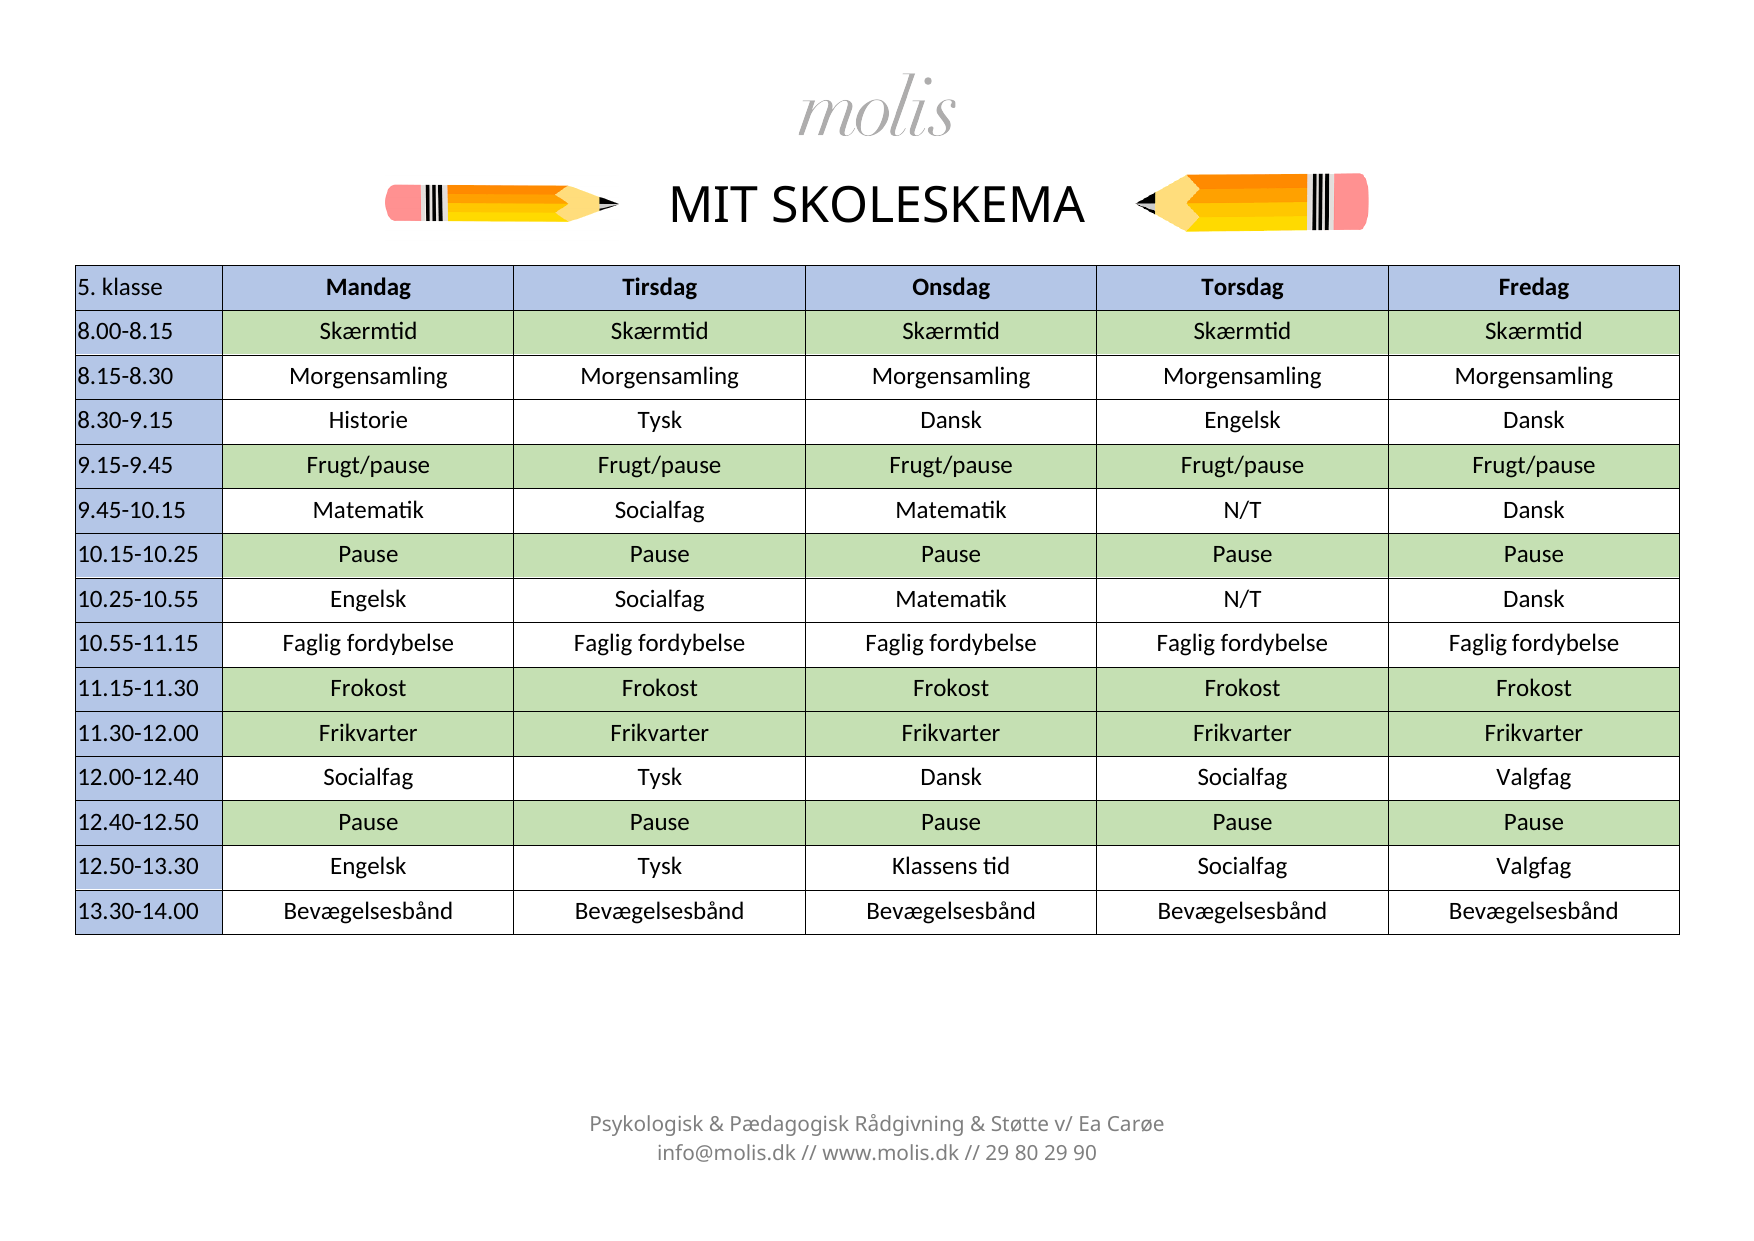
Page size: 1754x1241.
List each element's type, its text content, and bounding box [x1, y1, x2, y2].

table_cell Frokost [1389, 668, 1679, 711]
table_cell Dansk [806, 400, 1096, 444]
table_cell 10.55-11.15 [76, 623, 222, 667]
table_cell Pause [806, 534, 1096, 577]
picture [1135, 165, 1369, 241]
table_cell Frokost [806, 668, 1096, 711]
table_header [1124, 166, 1380, 265]
table_cell Frikvarter [514, 712, 805, 756]
table_cell 8.30-9.15 [76, 400, 222, 444]
table_cell Matematik [806, 489, 1096, 533]
table_cell Historie [223, 400, 513, 444]
table_cell 10.15-10.25 [76, 534, 222, 577]
table_cell Pause [1097, 801, 1388, 845]
table_cell Frugt/pause [514, 445, 805, 488]
table_header Onsdag [806, 266, 1096, 310]
table_cell Socialfag [1097, 846, 1388, 889]
table_cell Bevægelsesbånd [514, 891, 805, 934]
table_cell Valgfag [1389, 757, 1679, 800]
table_header Torsdag [1097, 266, 1388, 310]
table_cell Faglig fordybelse [514, 623, 805, 667]
table_cell Socialfag [223, 757, 513, 800]
table_cell Valgfag [1389, 846, 1679, 889]
table_cell 13.30-14.00 [76, 891, 222, 934]
table_cell Frikvarter [1097, 712, 1388, 756]
table_cell Klassens tid [806, 846, 1096, 889]
table_cell Morgensamling [223, 356, 513, 399]
table_cell Bevægelsesbånd [223, 891, 513, 934]
table_cell Dansk [1389, 579, 1679, 622]
table_cell N/T [1097, 579, 1388, 622]
table_cell Skærmtid [514, 311, 805, 354]
table_cell Faglig fordybelse [1097, 623, 1388, 667]
table_header [374, 166, 630, 265]
table_cell Bevægelsesbånd [1389, 891, 1679, 934]
table_cell Engelsk [223, 846, 513, 889]
table_cell Morgensamling [1389, 356, 1679, 399]
table_header Tirsdag [514, 266, 805, 310]
table_cell Pause [223, 801, 513, 845]
table_cell Frikvarter [1389, 712, 1679, 756]
table_cell Matematik [806, 579, 1096, 622]
table_cell Engelsk [223, 579, 513, 622]
table_cell Pause [806, 801, 1096, 845]
table_cell Pause [223, 534, 513, 577]
table_cell Frokost [1097, 668, 1388, 711]
table_cell Tysk [514, 846, 805, 889]
table_cell Skærmtid [1097, 311, 1388, 354]
table_cell Bevægelsesbånd [806, 891, 1096, 934]
table_cell Tysk [514, 757, 805, 800]
table_cell Dansk [1389, 400, 1679, 444]
table_cell 12.40-12.50 [76, 801, 222, 845]
table_cell Skærmtid [806, 311, 1096, 354]
table_cell Frikvarter [223, 712, 513, 756]
table_cell Skærmtid [1389, 311, 1679, 354]
table_cell Frugt/pause [1097, 445, 1388, 488]
table_cell Frugt/pause [1389, 445, 1679, 488]
table_cell Pause [514, 534, 805, 577]
table_cell Pause [1389, 534, 1679, 577]
table_cell Frikvarter [806, 712, 1096, 756]
table_cell Faglig fordybelse [1389, 623, 1679, 667]
table_cell Dansk [806, 757, 1096, 800]
table_cell 10.25-10.55 [76, 579, 222, 622]
table_cell 8.00-8.15 [76, 311, 222, 354]
table_cell Frugt/pause [223, 445, 513, 488]
table_cell Pause [1097, 534, 1388, 577]
table_cell Faglig fordybelse [806, 623, 1096, 667]
table_header Mandag [223, 266, 513, 310]
table_cell Socialfag [514, 579, 805, 622]
table_cell Bevægelsesbånd [1097, 891, 1388, 934]
table_cell 9.15-9.45 [76, 445, 222, 488]
table_cell Morgensamling [806, 356, 1096, 399]
picture [385, 165, 619, 241]
table_cell Tysk [514, 400, 805, 444]
table_cell Morgensamling [1097, 356, 1388, 399]
table_cell Morgensamling [514, 356, 805, 399]
table_cell 8.15-8.30 [76, 356, 222, 399]
table_header MIT SKOLESKEMA [630, 166, 1124, 265]
table_cell Socialfag [1097, 757, 1388, 800]
table_cell 12.00-12.40 [76, 757, 222, 800]
table_cell 9.45-10.15 [76, 489, 222, 533]
table_cell Pause [514, 801, 805, 845]
table_cell Engelsk [1097, 400, 1388, 444]
table_header Fredag [1389, 266, 1679, 310]
table_cell Frokost [223, 668, 513, 711]
table_cell Skærmtid [223, 311, 513, 354]
table_cell Dansk [1389, 489, 1679, 533]
table_cell Matematik [223, 489, 513, 533]
table_cell Socialfag [514, 489, 805, 533]
table_cell N/T [1097, 489, 1388, 533]
table_cell Frugt/pause [806, 445, 1096, 488]
table_header 5. klasse [76, 266, 222, 310]
table_cell Faglig fordybelse [223, 623, 513, 667]
table_cell 12.50-13.30 [76, 846, 222, 889]
table_cell Pause [1389, 801, 1679, 845]
table_cell 11.30-12.00 [76, 712, 222, 756]
table_cell 11.15-11.30 [76, 668, 222, 711]
table_cell Frokost [514, 668, 805, 711]
